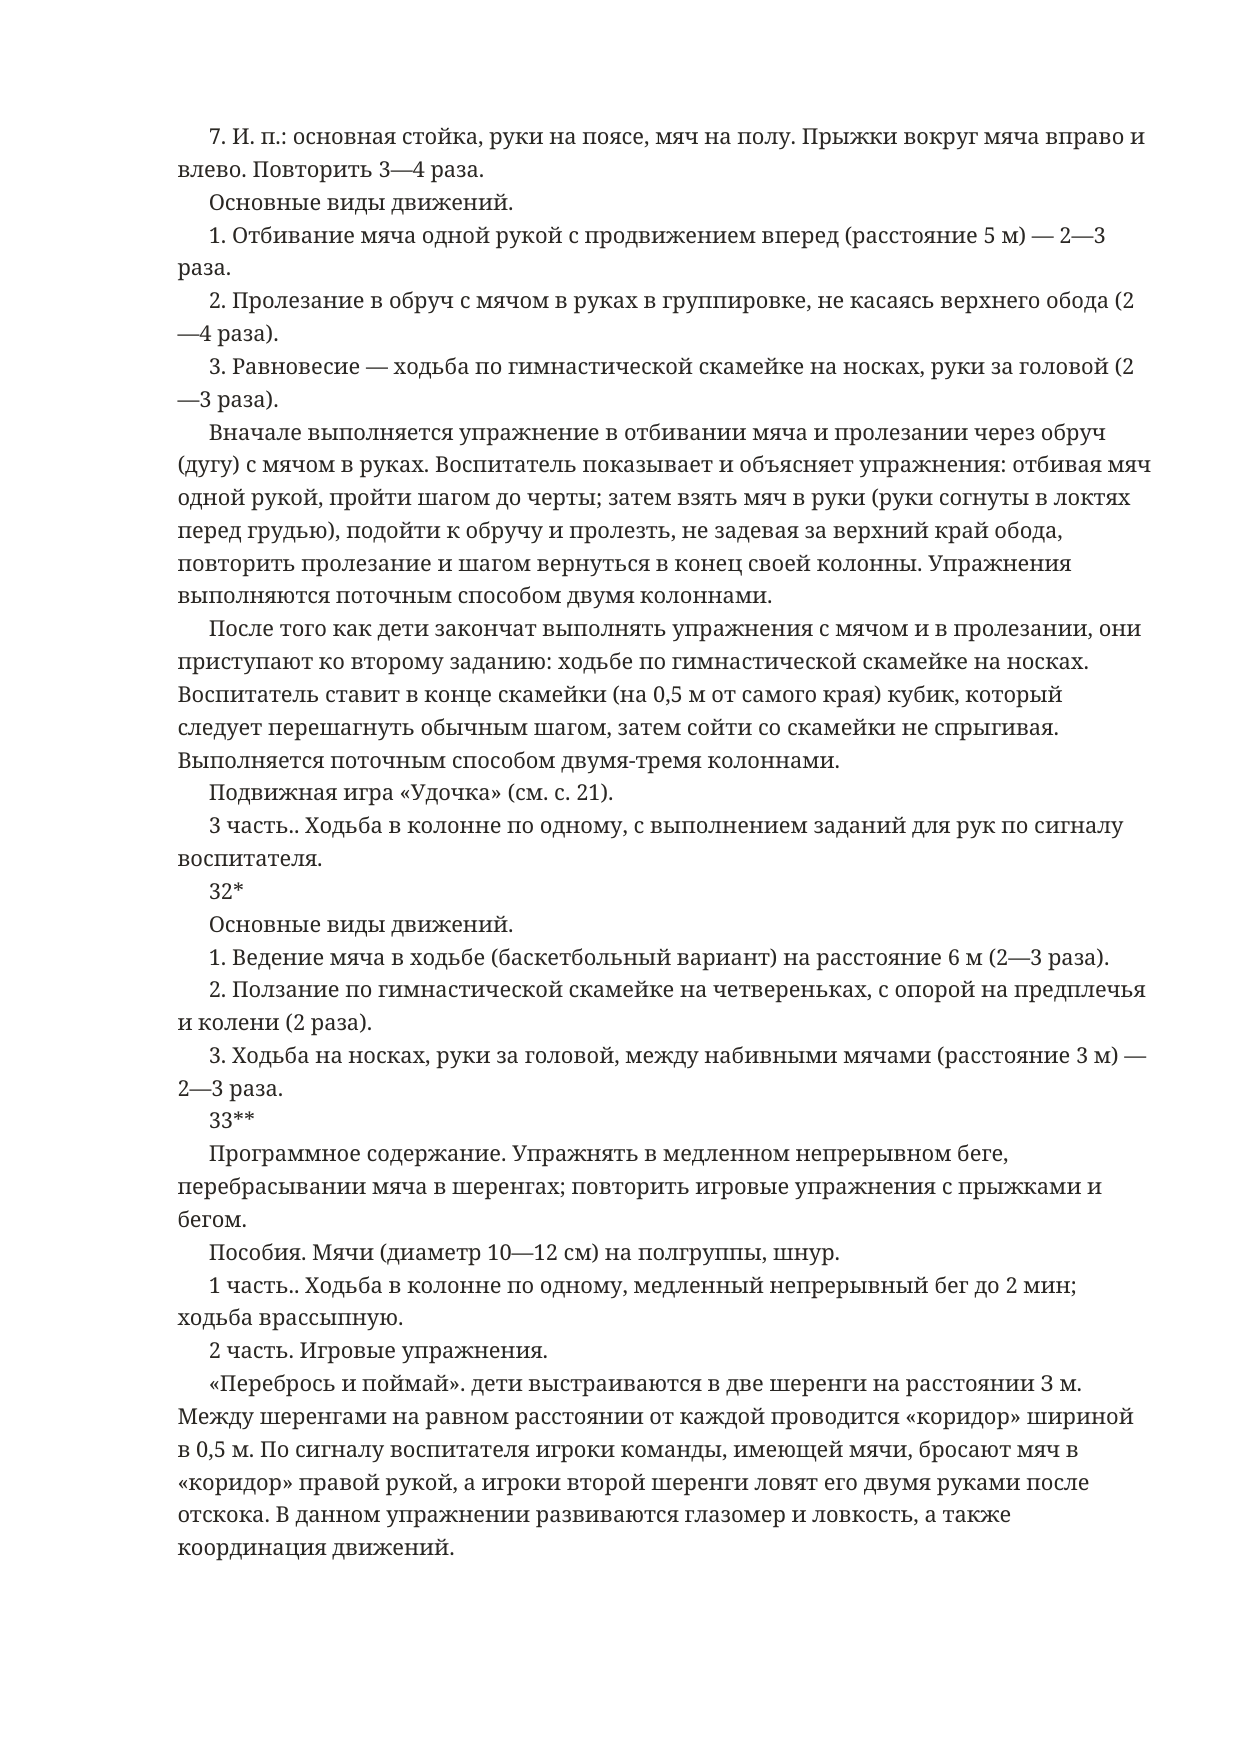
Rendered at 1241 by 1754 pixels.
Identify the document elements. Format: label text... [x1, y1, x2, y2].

text 7. И. п.: основная стойка, руки на поясе, мяч на полу. Прыжки вокруг мяча вправо и влево. Повторить 3—4 раза. [177, 118, 1152, 184]
text «Перебрось и поймай». дети выстраиваются в две шеренги на расстоянии З м. Между шеренгами на равном расстоянии от каждой проводится «коридор» шириной в 0,5 м. По сигналу воспитателя игроки команды, имеющей мячи, бросают мяч в «коридор» правой рукой, а игроки второй шеренги ловят его двумя руками после отскока. В данном упражнении развиваются глазомер и ловкость, а также координация движений. [177, 1365, 1152, 1562]
text 3. Ходьба на носках, руки за головой, между набивными мячами (расстояние 3 м) — 2—3 раза. [177, 1037, 1152, 1102]
text 3 часть.. Ходьба в колонне по одному, с выполнением заданий для рук по сигналу воспитателя. [177, 807, 1152, 873]
text Основные виды движений. [177, 906, 1152, 938]
text Основные виды движений. [177, 184, 1152, 217]
text 3. Равновесие — ходьба по гимнастической скамейке на носках, руки за головой (2—3 раза). [177, 348, 1152, 413]
text 2. Пролезание в обруч с мячом в руках в группировке, не касаясь верхнего обода (2—4 раза). [177, 282, 1152, 348]
text 33** [177, 1102, 1152, 1135]
text Вначале выполняется упражнение в отбивании мяча и пролезании через обруч (дугу) с мячом в руках. Воспитатель показывает и объясняет упражнения: отбивая мяч одной рукой, пройти шагом до черты; затем взять мяч в руки (руки согнуты в локтях перед грудью), подойти к обручу и пролезть, не задевая за верхний край обода, повторить пролезание и шагом вернуться в конец своей колонны. Упражнения выполняются поточным способом двумя колоннами. [177, 413, 1152, 610]
text Программное содержание. Упражнять в медленном непрерывном беге, перебрасывании мяча в шеренгах; повторить игровые упражнения с прыжками и бегом. [177, 1135, 1152, 1234]
text 2. Ползание по гимнастической скамейке на четвереньках, с опорой на предплечья и колени (2 раза). [177, 971, 1152, 1037]
text Пособия. Мячи (диаметр 10—12 см) на полгруппы, шнур. [177, 1234, 1152, 1267]
text 2 часть. Игровые упражнения. [177, 1332, 1152, 1365]
text 32* [177, 873, 1152, 906]
text После того как дети закончат выполнять упражнения с мячом и в пролезании, они приступают ко второму заданию: ходьбе по гимнастической скамейке на носках. Воспитатель ставит в конце скамейки (на 0,5 м от самого края) кубик, который следует перешагнуть обычным шагом, затем сойти со скамейки не спрыгивая. Выполняется поточным способом двумя-тремя колоннами. [177, 610, 1152, 774]
text 1. Отбивание мяча одной рукой с продвижением вперед (расстояние 5 м) — 2—3 раза. [177, 217, 1152, 282]
text 1. Ведение мяча в ходьбе (баскетбольный вариант) на расстояние 6 м (2—3 раза). [177, 938, 1152, 971]
text Подвижная игра «Удочка» (см. с. 21). [177, 774, 1152, 807]
text 1 часть.. Ходьба в колонне по одному, медленный непрерывный бег до 2 мин; ходьба врассыпную. [177, 1267, 1152, 1332]
